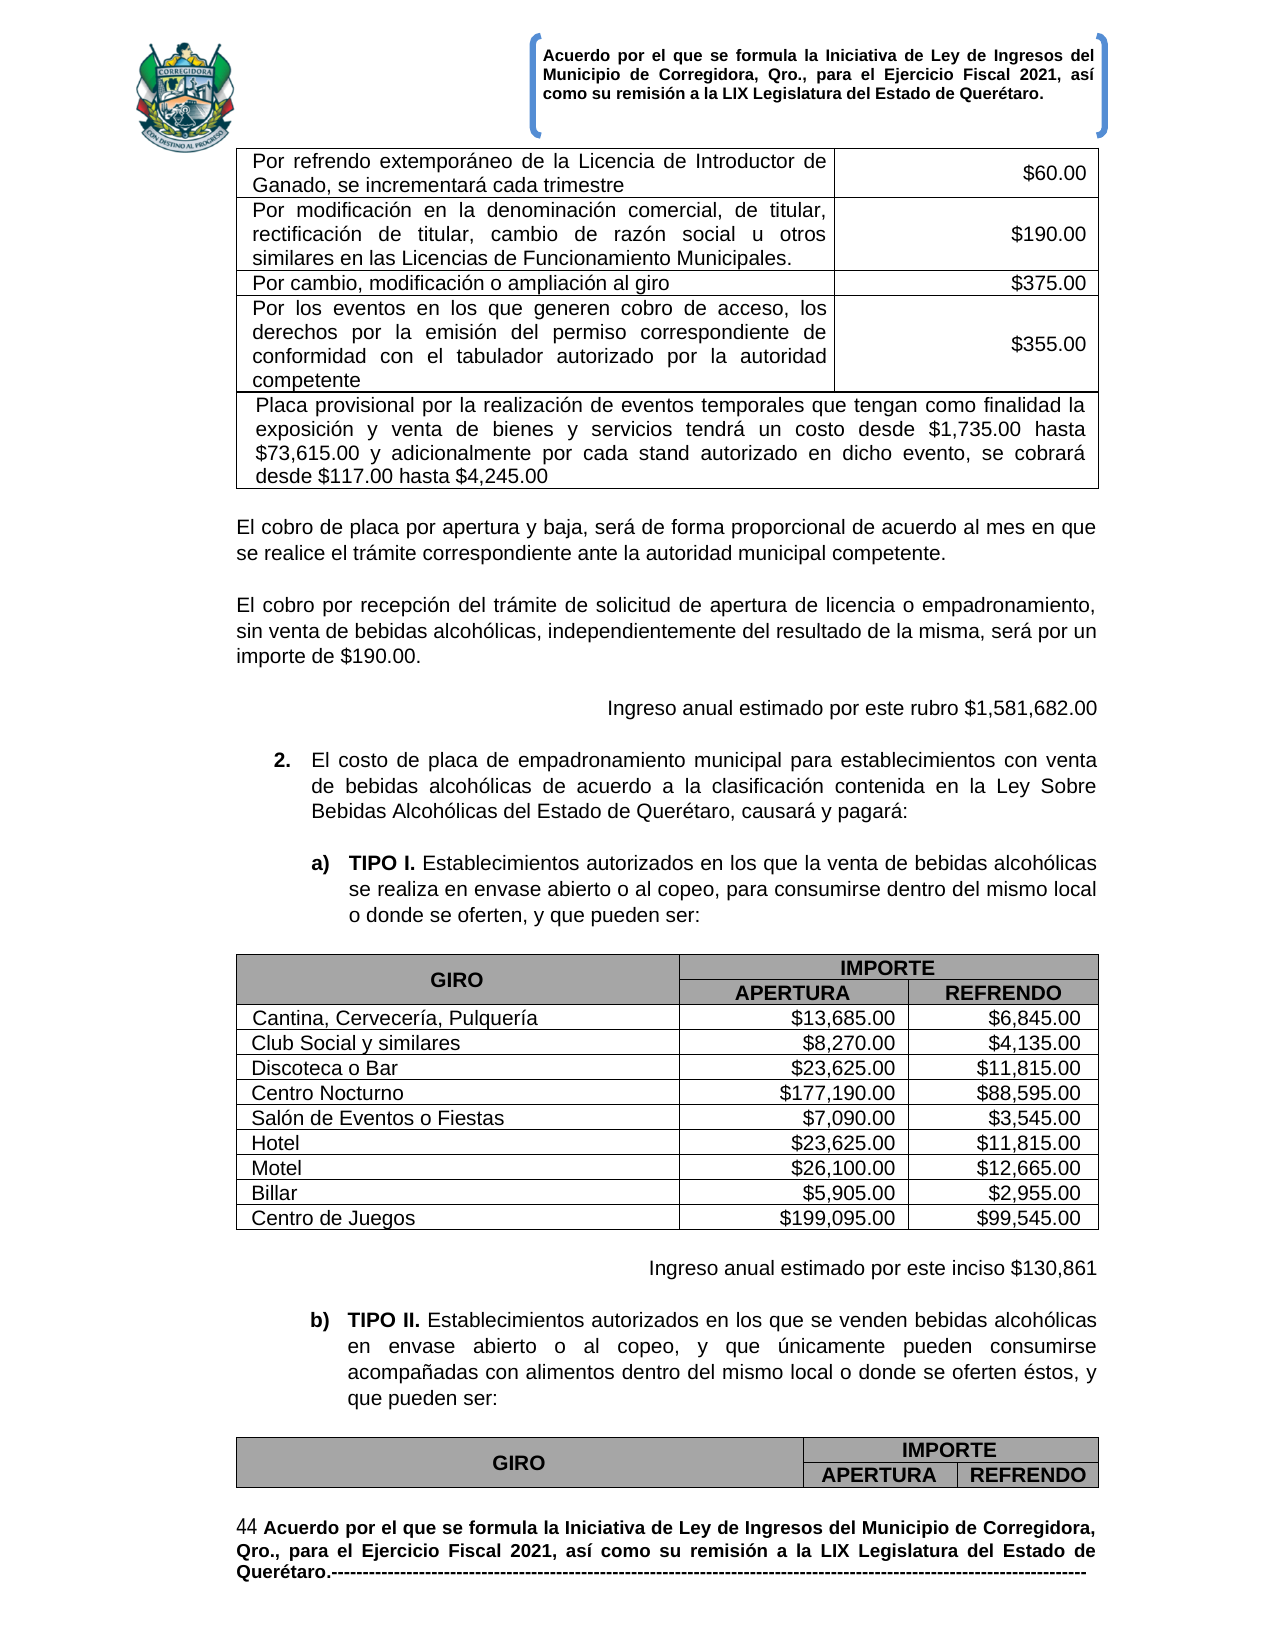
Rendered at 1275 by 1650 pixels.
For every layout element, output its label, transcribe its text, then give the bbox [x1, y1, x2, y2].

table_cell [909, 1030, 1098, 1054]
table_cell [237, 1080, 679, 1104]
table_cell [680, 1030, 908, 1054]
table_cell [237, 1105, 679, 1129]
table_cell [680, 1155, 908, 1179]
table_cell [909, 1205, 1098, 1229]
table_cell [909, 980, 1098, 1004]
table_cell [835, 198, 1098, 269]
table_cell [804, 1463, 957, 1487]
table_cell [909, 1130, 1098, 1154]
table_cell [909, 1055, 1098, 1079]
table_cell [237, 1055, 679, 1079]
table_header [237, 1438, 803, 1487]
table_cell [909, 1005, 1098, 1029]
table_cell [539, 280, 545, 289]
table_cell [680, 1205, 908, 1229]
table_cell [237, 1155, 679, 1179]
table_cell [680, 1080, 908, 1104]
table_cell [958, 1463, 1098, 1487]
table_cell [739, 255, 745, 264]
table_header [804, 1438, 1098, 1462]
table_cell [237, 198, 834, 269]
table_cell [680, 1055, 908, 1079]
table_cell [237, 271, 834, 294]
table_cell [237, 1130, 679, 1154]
text Ingreso anual estimado por este rubro $1,581,682.00 [233, 696, 1098, 720]
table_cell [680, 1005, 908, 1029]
list El costo de placa de empadronamiento municipal para establecimientos con venta de bebidas alcohólicas de acuerdo a la clasificación contenida en la Ley Sobre Bebidas Alcohólicas del Estado de Querétaro, causará y pagará: [274, 748, 1098, 823]
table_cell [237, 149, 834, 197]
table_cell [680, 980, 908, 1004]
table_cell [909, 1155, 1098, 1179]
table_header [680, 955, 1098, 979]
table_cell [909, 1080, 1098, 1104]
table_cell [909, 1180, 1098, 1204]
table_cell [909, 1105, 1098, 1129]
list TIPO II. Establecimientos autorizados en los que se venden bebidas alcohólicas en envase abierto o al copeo, y que únicamente pueden consumirse acompañadas con alimentos dentro del mismo local o donde se oferten éstos, y que pueden ser: [310, 1308, 1098, 1409]
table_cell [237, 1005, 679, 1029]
list TIPO I. Establecimientos autorizados en los que la venta de bebidas alcohólicas se realiza en envase abierto o al copeo, para consumirse dentro del mismo local o donde se oferten, y que pueden ser: [311, 851, 1098, 927]
text Ingreso anual estimado por este inciso $130,861 [233, 1256, 1098, 1280]
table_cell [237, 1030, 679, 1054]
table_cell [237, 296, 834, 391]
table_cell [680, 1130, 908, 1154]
text El cobro de placa por apertura y baja, será de forma proporcional de acuerdo al mes en que se realice el trámite correspondiente ante la autoridad municipal competente. [236, 515, 1098, 565]
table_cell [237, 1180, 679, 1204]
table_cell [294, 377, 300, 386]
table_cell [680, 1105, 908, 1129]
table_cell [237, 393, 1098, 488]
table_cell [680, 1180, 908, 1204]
text El cobro por recepción del trámite de solicitud de apertura de licencia o empadronamiento, sin venta de bebidas alcohólicas, independientemente del resultado de la misma, será por un importe de $190.00. [236, 593, 1098, 668]
picture [136, 37, 237, 155]
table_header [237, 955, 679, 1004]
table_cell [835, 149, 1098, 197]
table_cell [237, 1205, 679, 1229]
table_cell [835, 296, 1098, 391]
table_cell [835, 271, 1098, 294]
